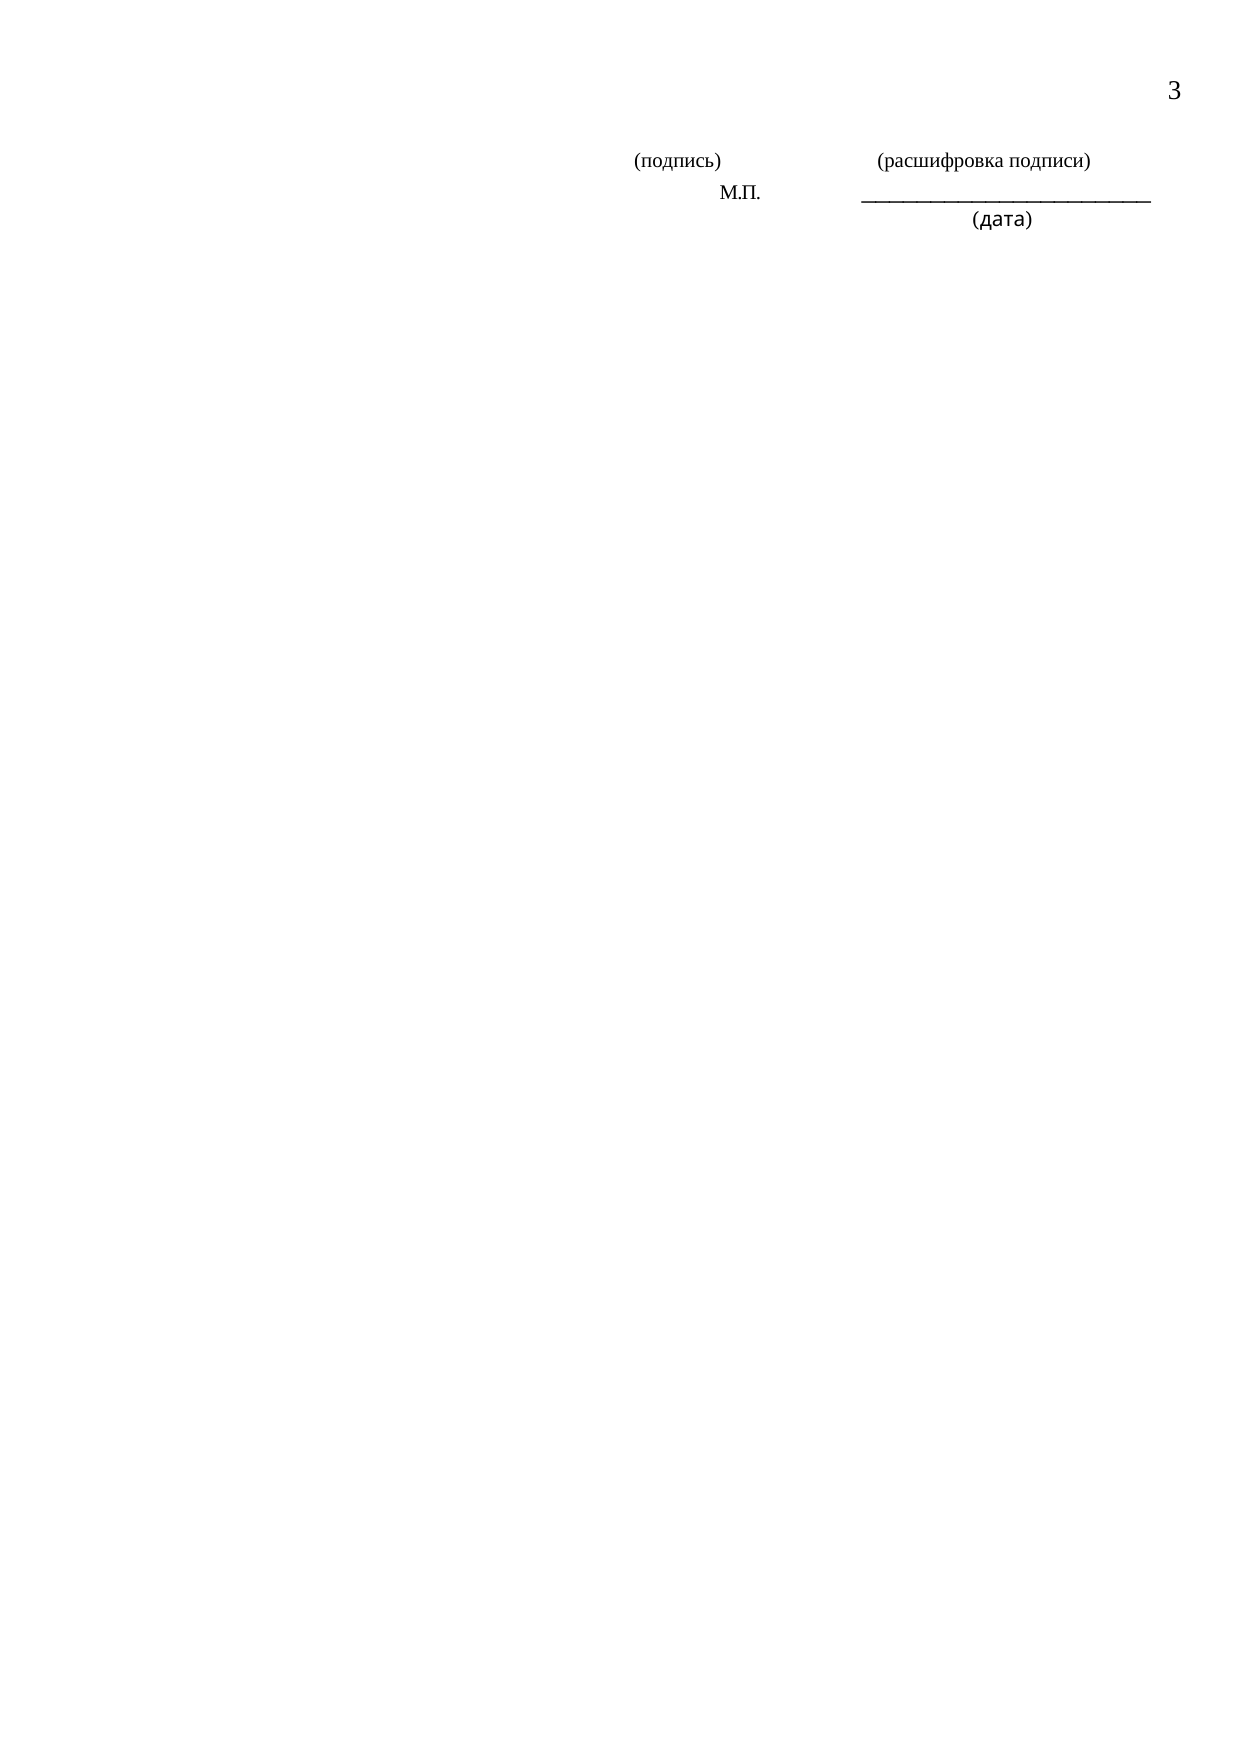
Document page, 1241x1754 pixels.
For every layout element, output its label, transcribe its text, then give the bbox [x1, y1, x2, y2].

text М.П. _____________________ [207, 172, 1181, 205]
text (дата) [207, 205, 1181, 230]
text (подпись) (расшифровка подписи) [207, 148, 1181, 172]
